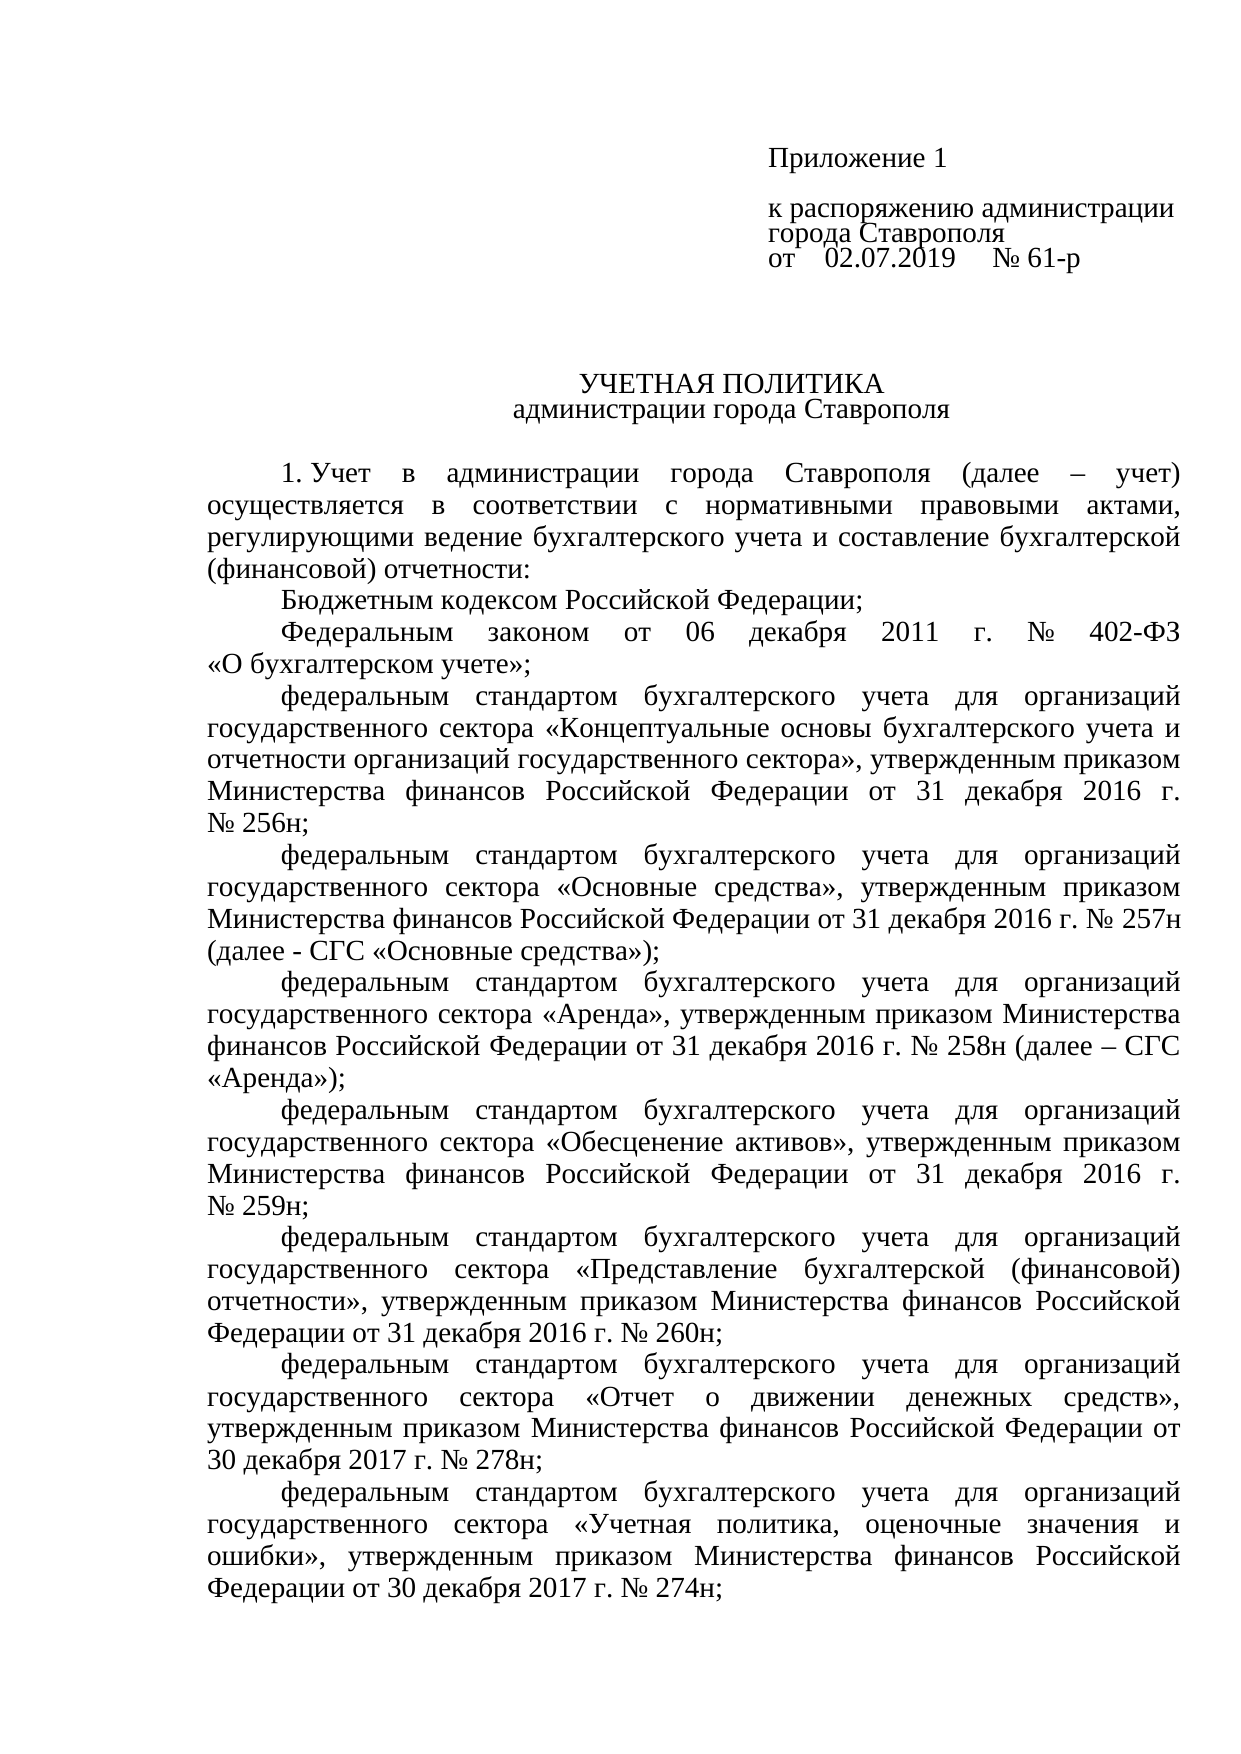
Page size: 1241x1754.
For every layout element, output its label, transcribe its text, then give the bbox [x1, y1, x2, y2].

text Приложение 1 [207, 148, 1181, 173]
text от 02.07.2019 № 61-р [207, 248, 1181, 273]
text федеральным стандартом бухгалтерского учета для организаций государственного сектора «Представление бухгалтерской (финансовой) отчетности», утвержденным приказом Министерства финансов Российской Федерации от 31 декабря 2016 г. № 260н; [207, 1221, 1181, 1348]
title администрации города Ставрополя [207, 398, 1181, 423]
text федеральным стандартом бухгалтерского учета для организаций государственного сектора «Основные средства», утвержденным приказом Министерства финансов Российской Федерации от 31 декабря 2016 г. № 257н (далее - СГС «Основные средства»); [207, 839, 1181, 966]
text федеральным стандартом бухгалтерского учета для организаций государственного сектора «Учетная политика, оценочные значения и ошибки», утвержденным приказом Министерства финансов Российской Федерации от 30 декабря 2017 г. № 274н; [207, 1476, 1181, 1603]
text федеральным стандартом бухгалтерского учета для организаций государственного сектора «Концептуальные основы бухгалтерского учета и отчетности организаций государственного сектора», утвержденным приказом Министерства финансов Российской Федерации от 31 декабря 2016 г. № 256н; [207, 680, 1181, 839]
text Бюджетным кодексом Российской Федерации; [207, 584, 1181, 616]
text Федеральным законом от 06 декабря 2011 г. № 402-ФЗ «О бухгалтерском учете»; [207, 616, 1181, 680]
text к распоряжению администрации [207, 198, 1181, 223]
text федеральным стандартом бухгалтерского учета для организаций государственного сектора «Обесценение активов», утвержденным приказом Министерства финансов Российской Федерации от 31 декабря 2016 г. № 259н; [207, 1094, 1181, 1221]
title УЧЕТНАЯ ПОЛИТИКА [207, 373, 1181, 398]
text 1. Учет в администрации города Ставрополя (далее – учет) осуществляется в соответствии с нормативными правовыми актами, регулирующими ведение бухгалтерского учета и составление бухгалтерской (финансовой) отчетности: [207, 457, 1181, 584]
text федеральным стандартом бухгалтерского учета для организаций государственного сектора «Аренда», утвержденным приказом Министерства финансов Российской Федерации от 31 декабря 2016 г. № 258н (далее – СГС «Аренда»); [207, 966, 1181, 1094]
text федеральным стандартом бухгалтерского учета для организаций государственного сектора «Отчет о движении денежных средств», утвержденным приказом Министерства финансов Российской Федерации от 30 декабря 2017 г. № 278н; [207, 1348, 1181, 1476]
text города Ставрополя [207, 223, 1181, 248]
